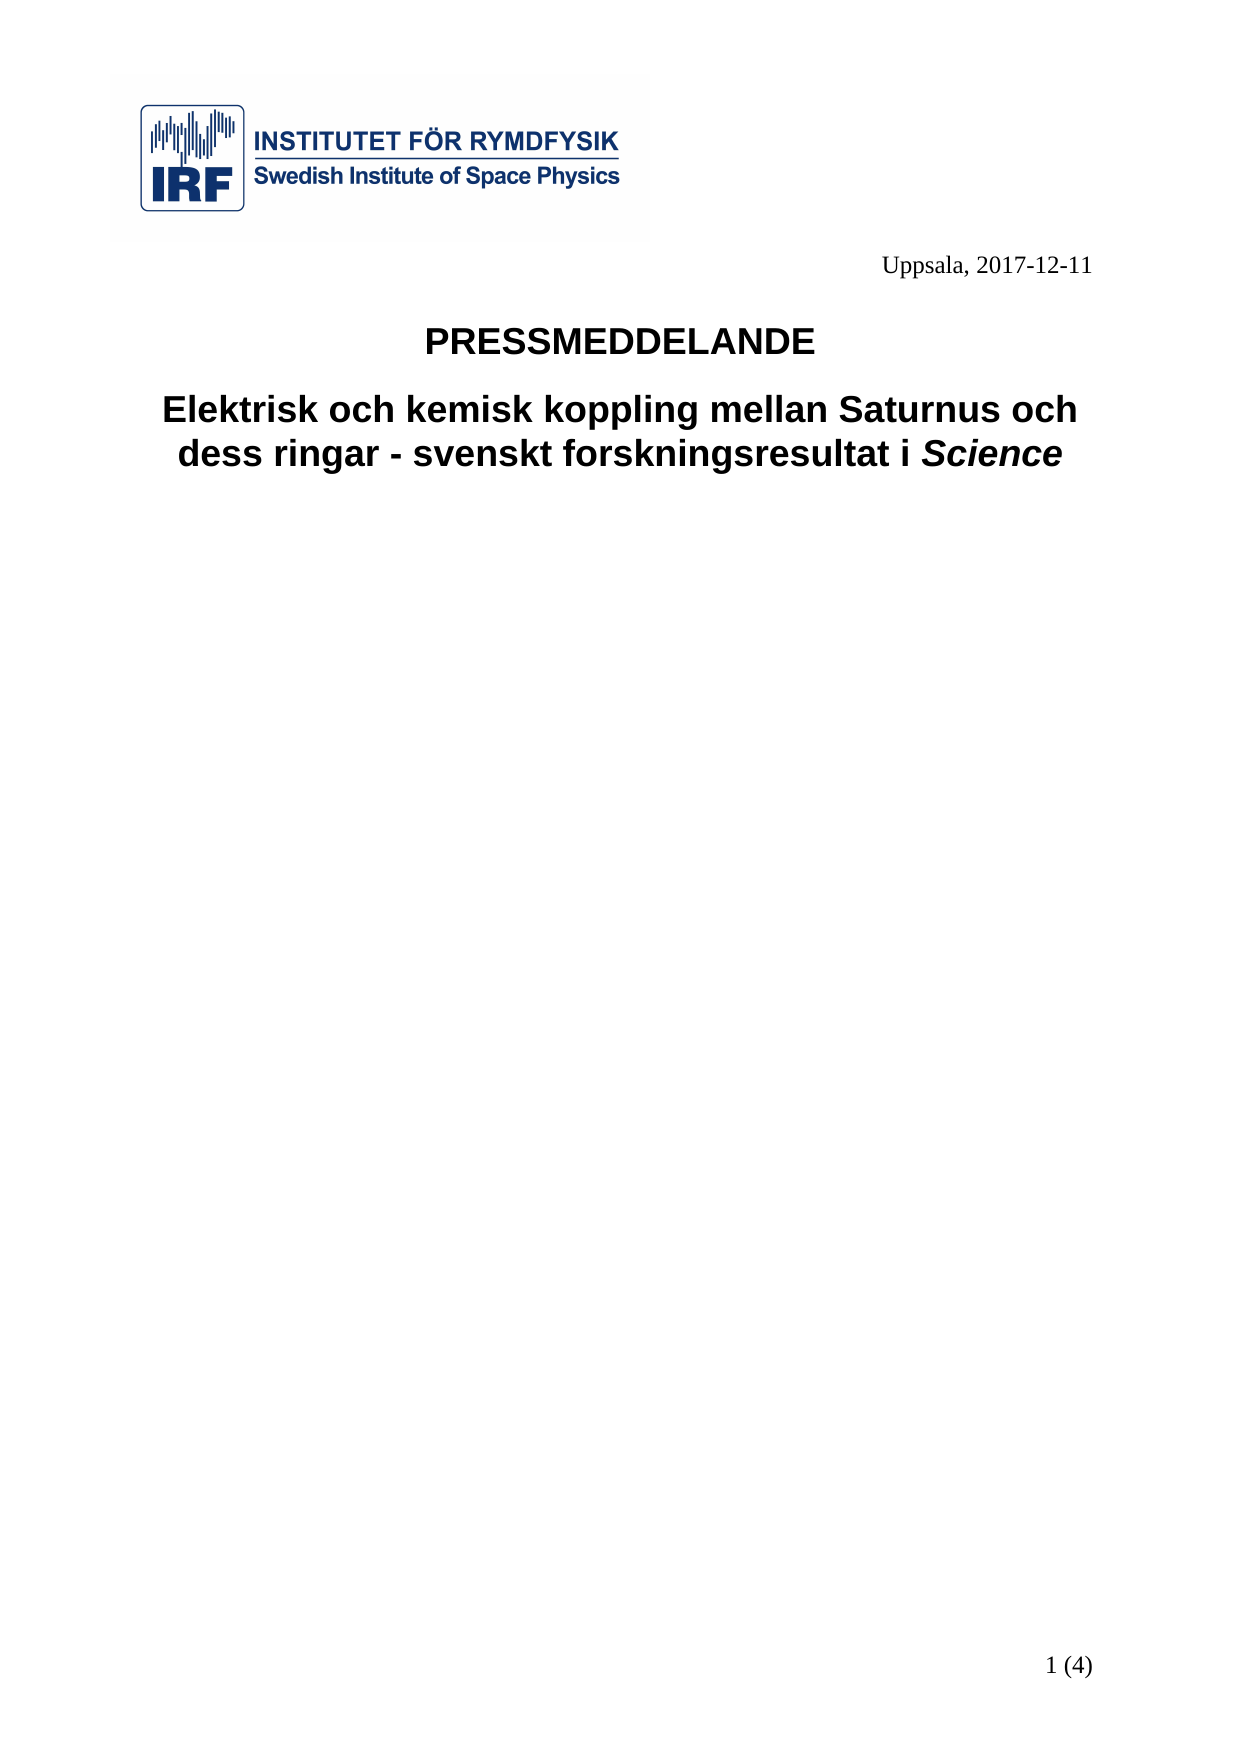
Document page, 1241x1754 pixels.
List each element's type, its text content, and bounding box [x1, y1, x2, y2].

text Uppsala, 2017-12-11 [148, 242, 1092, 279]
text PRESSMEDDELANDE [148, 304, 1092, 363]
text Elektrisk och kemisk koppling mellan Saturnus och dess ringar - svenskt forskningsresultat i Science [148, 388, 1092, 474]
picture [110, 74, 650, 242]
